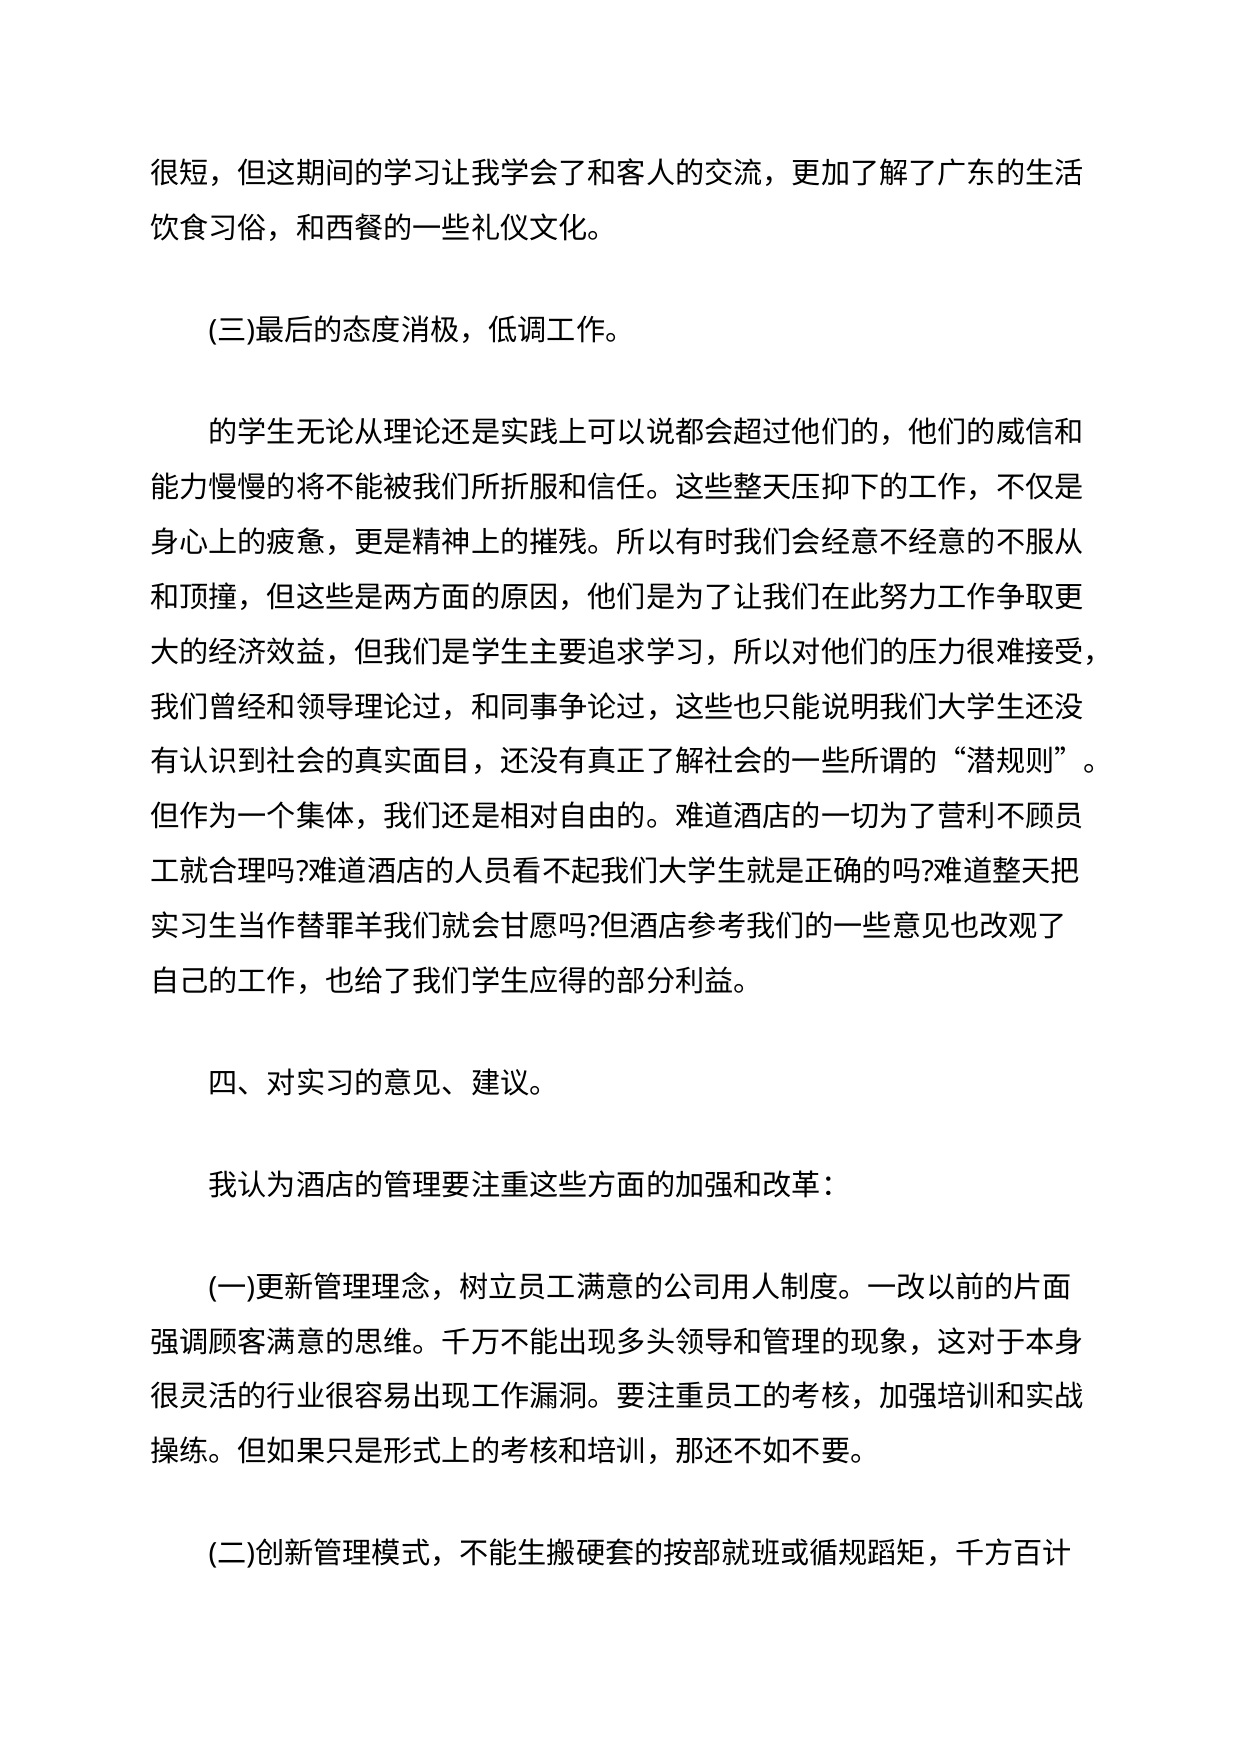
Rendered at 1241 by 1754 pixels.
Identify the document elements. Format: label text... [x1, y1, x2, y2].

text 我认为酒店的管理要注重这些方面的加强和改革： [150, 1161, 1090, 1204]
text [150, 1530, 1090, 1572]
text (一)更新管理理念，树立员工满意的公司用人制度。一改以前的片面强调顾客满意的思维。千万不能出现多头领导和管理的现象，这对于本身很灵活的行业很容易出现工作漏洞。要注重员工的考核，加强培训和实战操练。但如果只是形式上的考核和培训，那还不如不要。 [150, 1263, 1090, 1470]
text (三)最后的态度消极，低调工作。 [150, 307, 1090, 349]
text 的学生无论从理论还是实践上可以说都会超过他们的，他们的威信和能力慢慢的将不能被我们所折服和信任。这些整天压抑下的工作，不仅是身心上的疲惫，更是精神上的摧残。所以有时我们会经意不经意的不服从和顶撞，但这些是两方面的原因，他们是为了让我们在此努力工作争取更大的经济效益，但我们是学生主要追求学习，所以对他们的压力很难接受，我们曾经和领导理论过，和同事争论过，这些也只能说明我们大学生还没有认识到社会的真实面目，还没有真正了解社会的一些所谓的“潜规则”。但作为一个集体，我们还是相对自由的。难道酒店的一切为了营利不顾员工就合理吗?难道酒店的人员看不起我们大学生就是正确的吗?难道整天把实习生当作替罪羊我们就会甘愿吗?但酒店参考我们的一些意见也改观了自己的工作，也给了我们学生应得的部分利益。 [150, 409, 1090, 1000]
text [150, 150, 1090, 247]
text 四、对实习的意见、建议。 [150, 1059, 1090, 1102]
